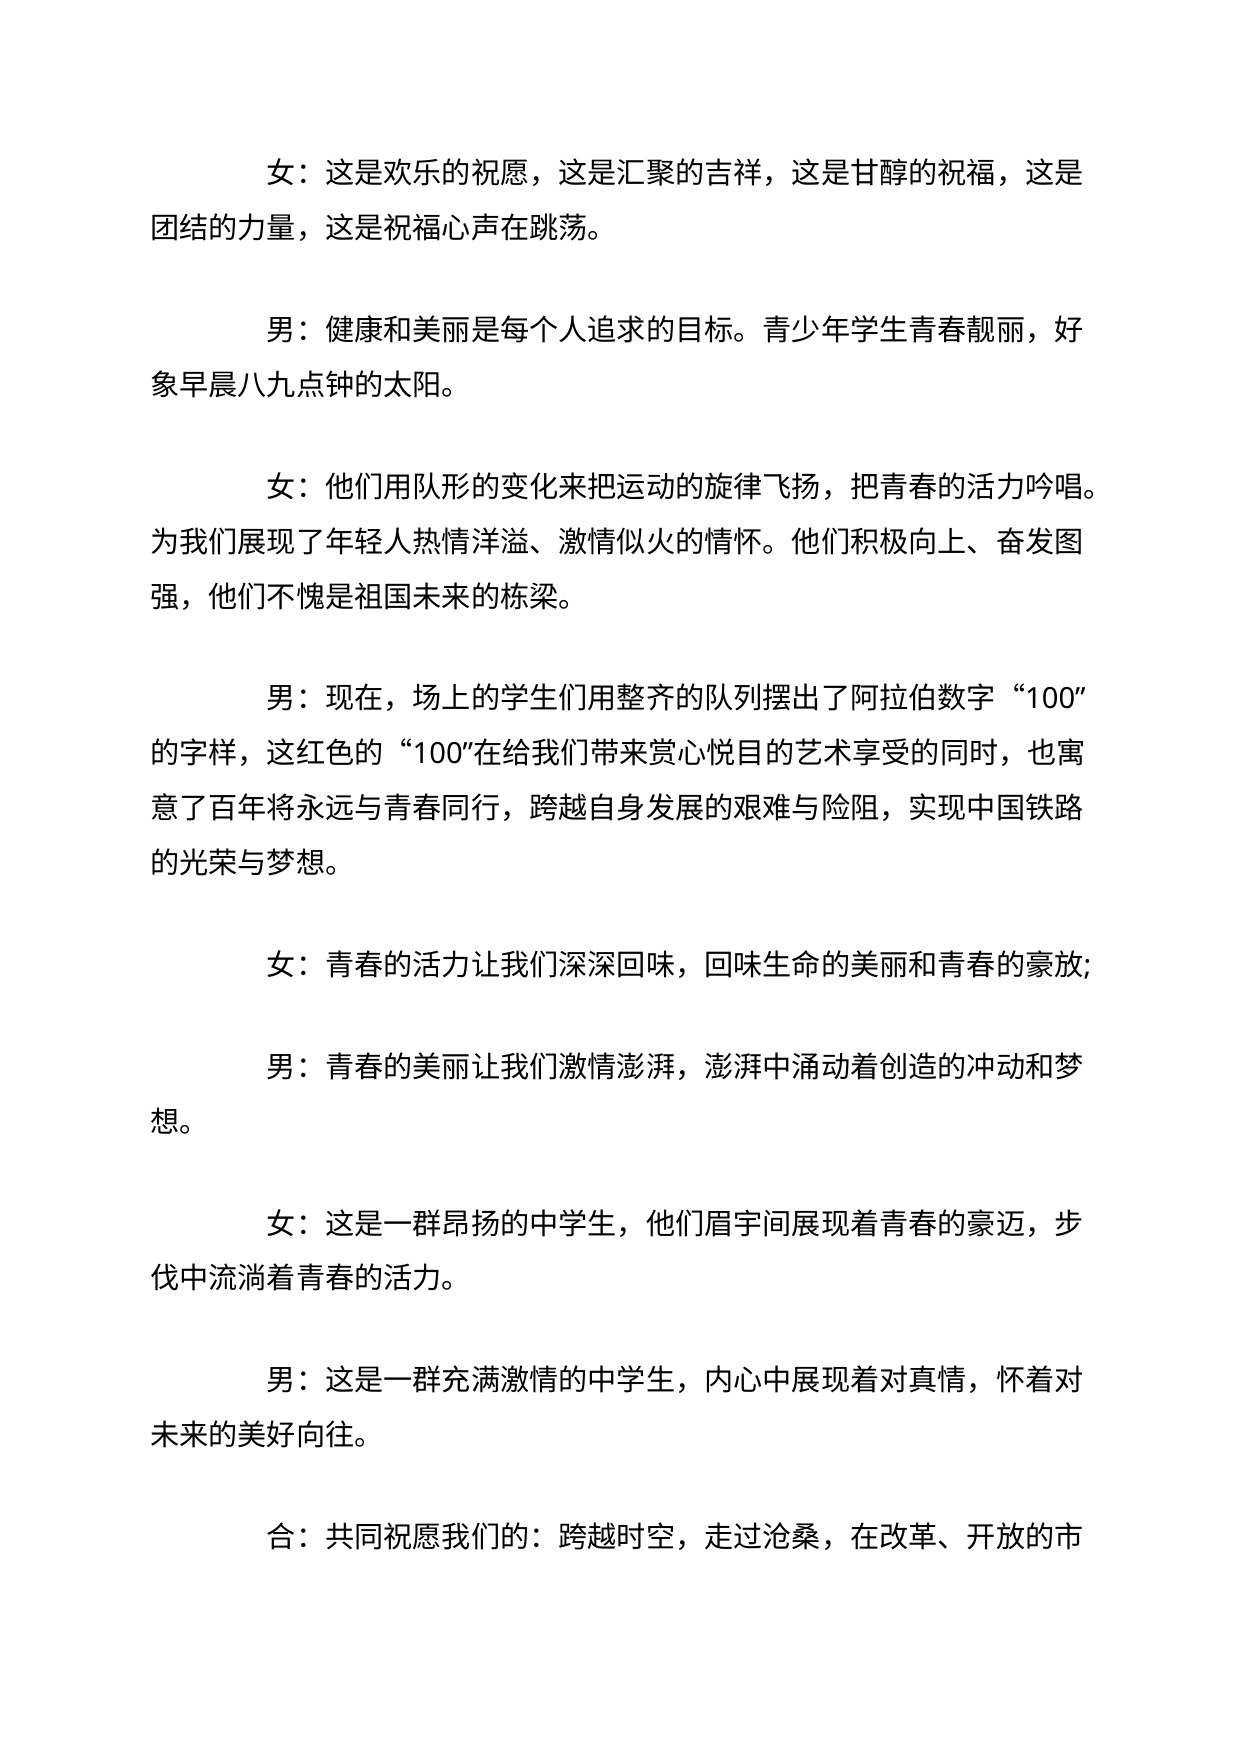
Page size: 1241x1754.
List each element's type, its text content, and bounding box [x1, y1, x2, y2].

text 女：青春的活力让我们深深回味，回味生命的美丽和青春的豪放; [150, 942, 1090, 984]
text 女：他们用队形的变化来把运动的旋律飞扬，把青春的活力吟唱。为我们展现了年轻人热情洋溢、激情似火的情怀。他们积极向上、奋发图强，他们不愧是祖国未来的栋梁。 [150, 463, 1090, 615]
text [150, 1513, 1090, 1556]
text 男：这是一群充满激情的中学生，内心中展现着对真情，怀着对未来的美好向往。 [150, 1357, 1090, 1454]
text 女：这是欢乐的祝愿，这是汇聚的吉祥，这是甘醇的祝福，这是团结的力量，这是祝福心声在跳荡。 [150, 150, 1090, 247]
text 男：健康和美丽是每个人追求的目标。青少年学生青春靓丽，好象早晨八九点钟的太阳。 [150, 307, 1090, 404]
text 女：这是一群昂扬的中学生，他们眉宇间展现着青春的豪迈，步伐中流淌着青春的活力。 [150, 1200, 1090, 1297]
text 男：现在，场上的学生们用整齐的队列摆出了阿拉伯数字“100”的字样，这红色的“100”在给我们带来赏心悦目的艺术享受的同时，也寓意了百年将永远与青春同行，跨越自身发展的艰难与险阻，实现中国铁路的光荣与梦想。 [150, 675, 1090, 882]
text 男：青春的美丽让我们激情澎湃，澎湃中涌动着创造的冲动和梦想。 [150, 1043, 1090, 1141]
